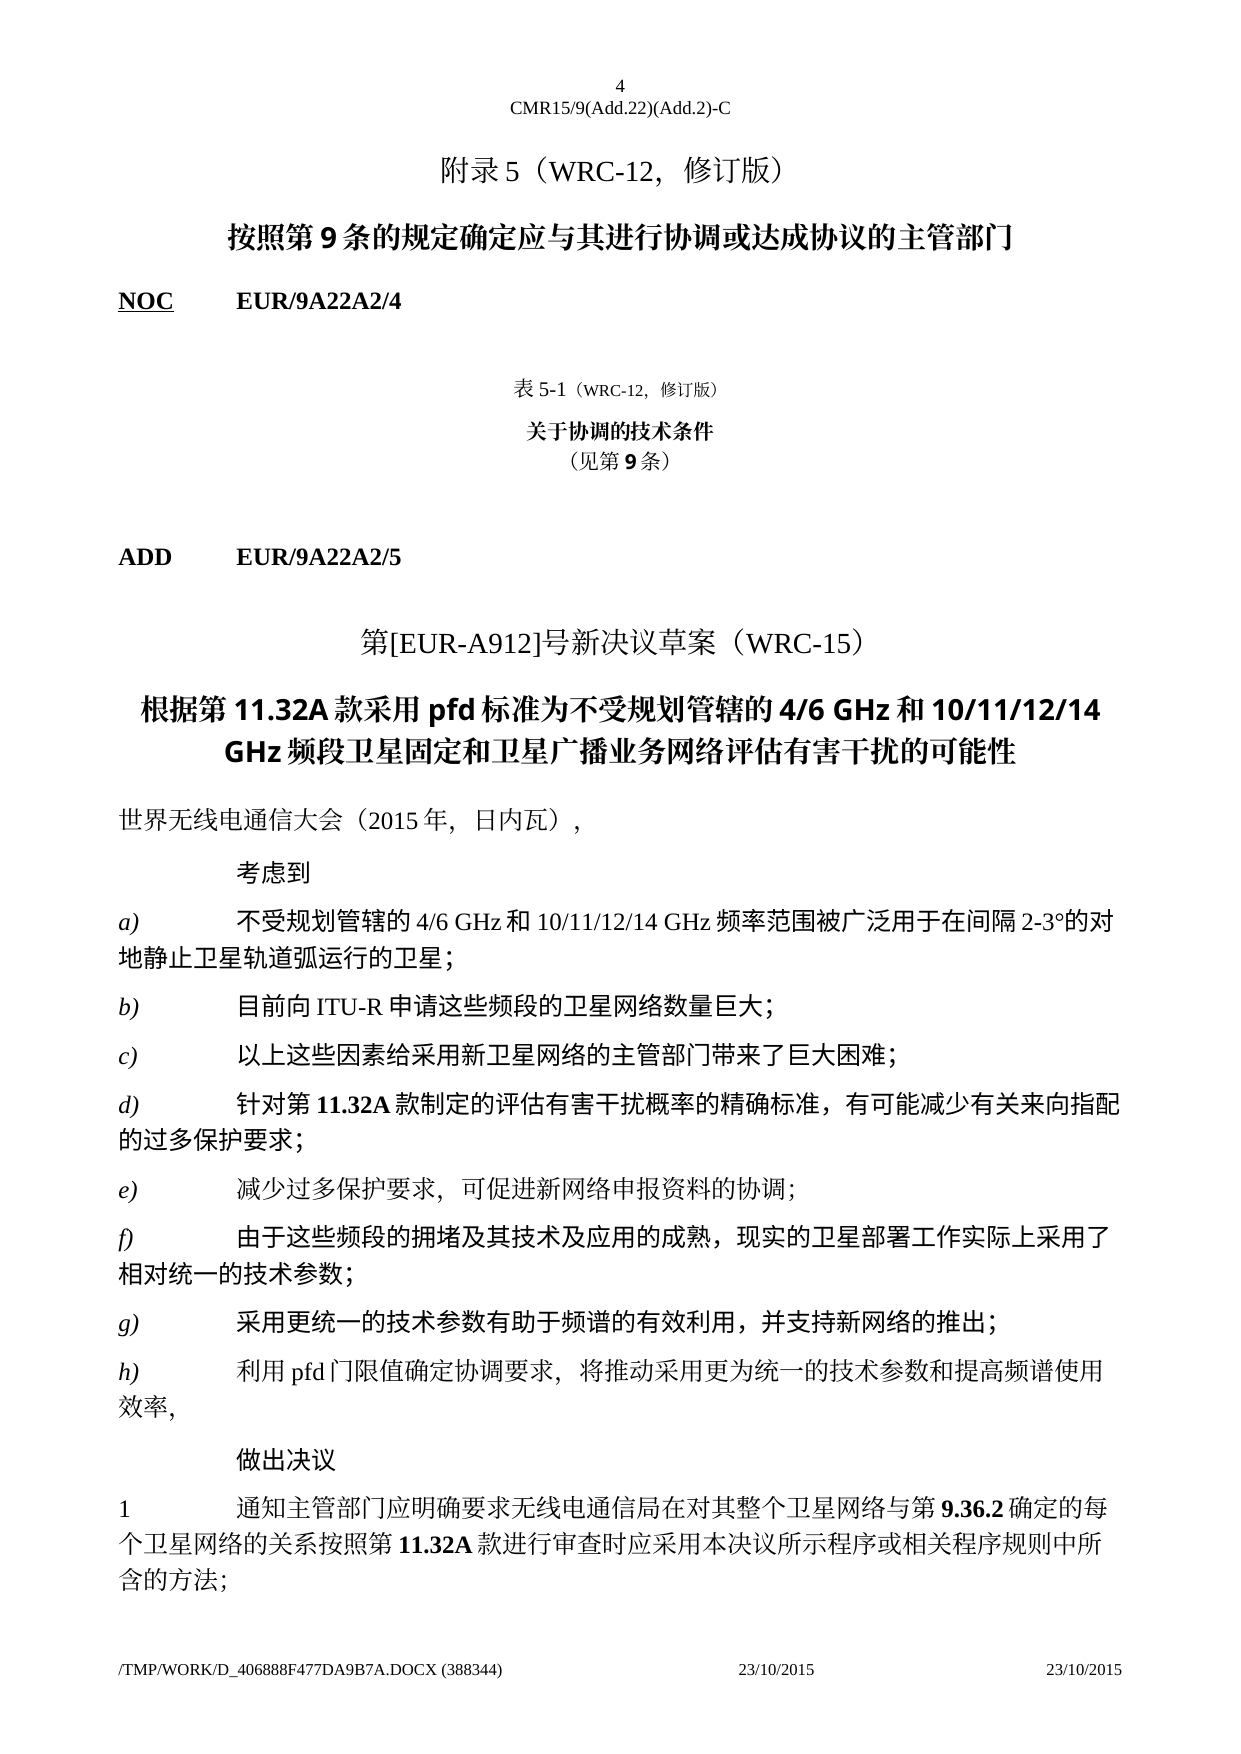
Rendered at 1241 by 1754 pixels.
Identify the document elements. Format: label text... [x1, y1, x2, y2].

text h) 利用pfd门限值确定协调要求，将推动采用更为统一的技术参数和提高频谱使用效率， [118, 1352, 1122, 1423]
title 按照第9条的规定确定应与其进行协调或达成协议的主管部门 [118, 214, 1122, 257]
text 表5-1（WRC-12，修订版） [118, 373, 1122, 403]
text e) 减少过多保护要求，可促进新网络申报资料的协调； [118, 1169, 1122, 1205]
text c) 以上这些因素给采用新卫星网络的主管部门带来了巨大困难； [118, 1036, 1122, 1072]
title 关于协调的技术条件 （见第9条） [118, 415, 1122, 475]
text d) 针对第11.32A款制定的评估有害干扰概率的精确标准，有可能减少有关来向指配的过多保护要求； [118, 1084, 1122, 1157]
text 1 通知主管部门应明确要求无线电通信局在对其整个卫星网络与第9.36.2确定的每个卫星网络的关系按照第11.32A款进行审查时应采用本决议所示程序或相关程序规则中所含的方法； [118, 1489, 1122, 1597]
text f) 由于这些频段的拥堵及其技术及应用的成熟，现实的卫星部署工作实际上采用了相对统一的技术参数； [118, 1218, 1122, 1290]
text NOC EUR/9A22A2/4 [118, 286, 1122, 314]
title 世界无线电通信大会（2015年，日内瓦）， [118, 801, 1122, 836]
text 考虑到 [236, 853, 1122, 889]
text 做出决议 [236, 1440, 1122, 1476]
text ADD EUR/9A22A2/5 [118, 542, 1122, 570]
text 第[EUR-A912]号新决议草案（WRC-15） [118, 620, 1122, 662]
title 根据第11.32A款采用pfd标准为不受规划管辖的4/6 GHz和10/11/12/14 GHz频段卫星固定和卫星广播业务网络评估有害干扰的可能性 [118, 687, 1122, 771]
text b) 目前向ITU-R申请这些频段的卫星网络数量巨大； [118, 987, 1122, 1023]
text g) 采用更统一的技术参数有助于频谱的有效利用，并支持新网络的推出； [118, 1303, 1122, 1339]
text a) 不受规划管辖的4/6 GHz和10/11/12/14 GHz频率范围被广泛用于在间隔2-3°的对地静止卫星轨道弧运行的卫星； [118, 902, 1122, 974]
text 附录5（WRC-12，修订版） [118, 148, 1122, 189]
